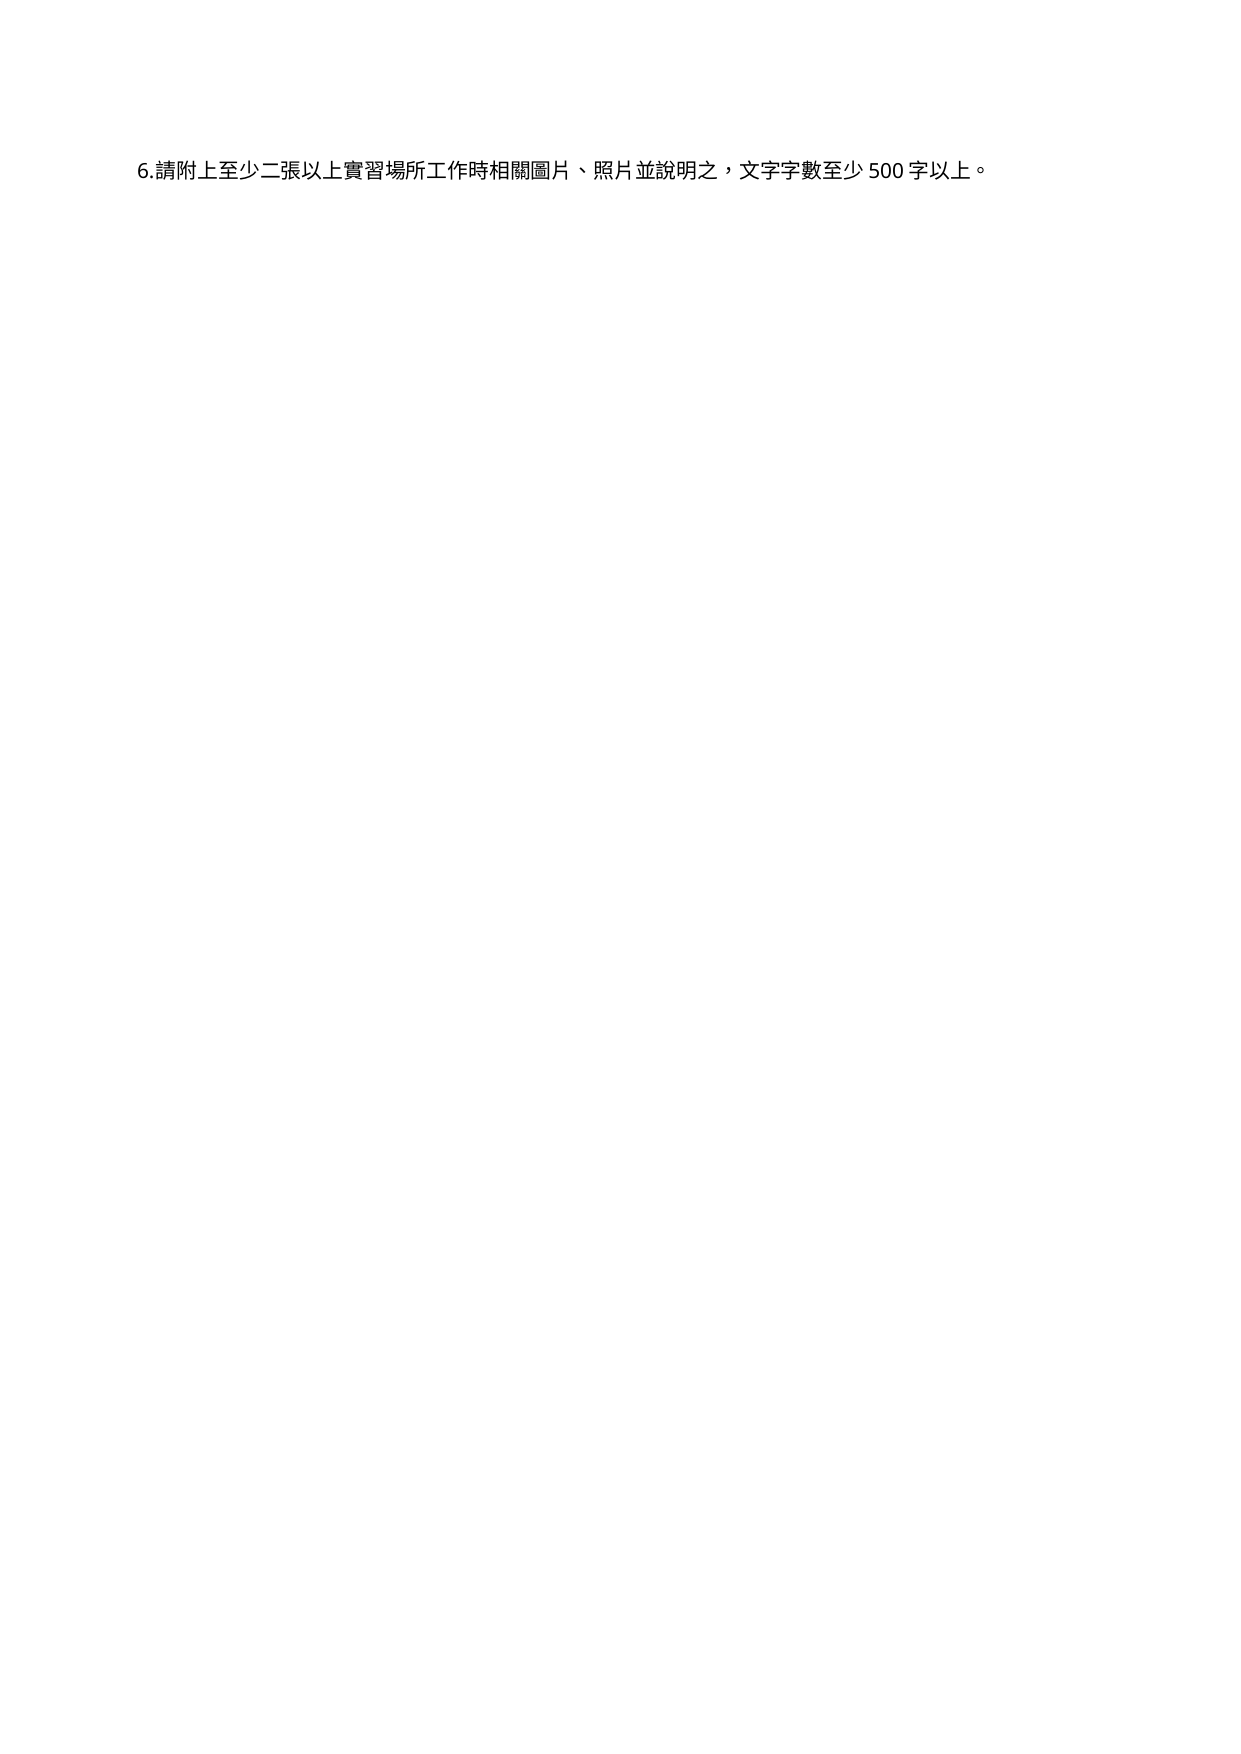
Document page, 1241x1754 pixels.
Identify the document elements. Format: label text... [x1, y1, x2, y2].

list 請附上至少二張以上實習場所工作時相關圖片、照片並說明之，文字字數至少500字以上。 [137, 127, 1122, 202]
